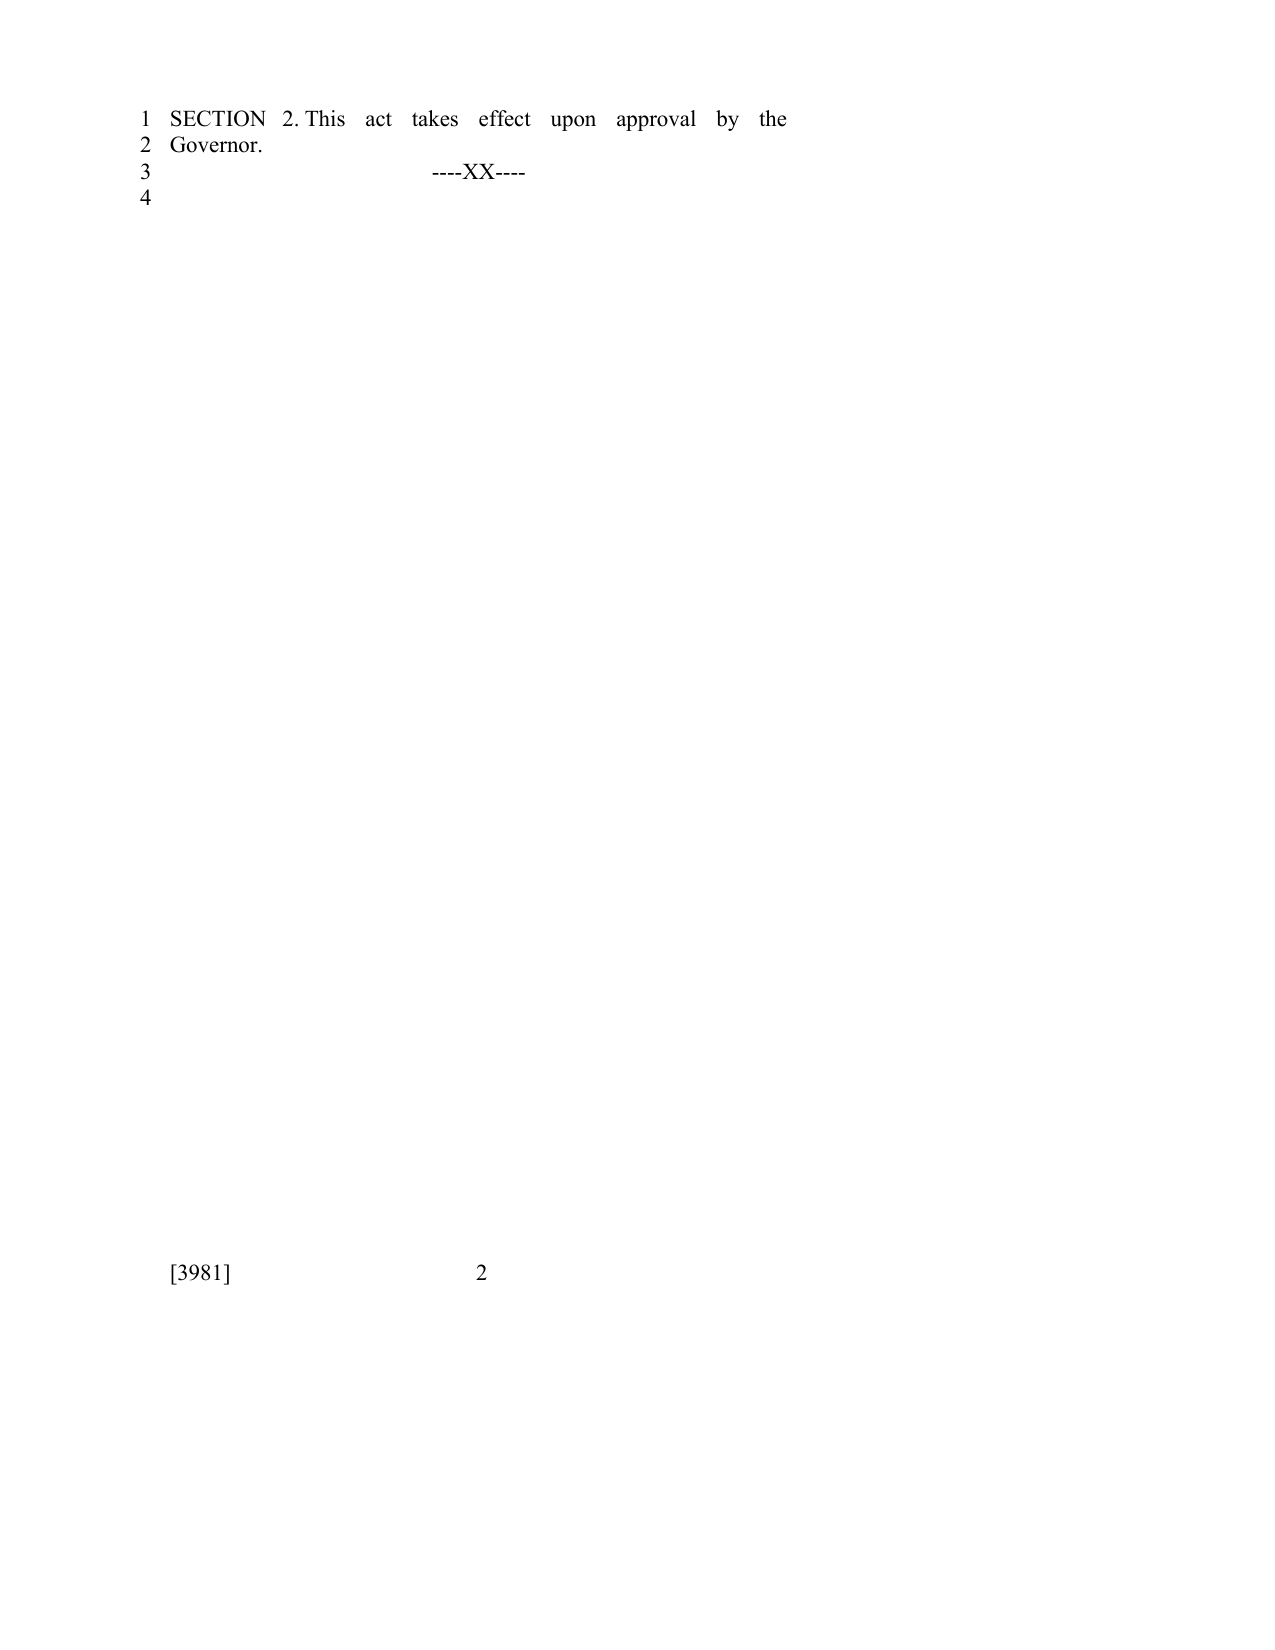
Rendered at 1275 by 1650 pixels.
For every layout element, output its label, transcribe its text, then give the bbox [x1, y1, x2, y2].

text SECTION 2. This act takes effect upon approval by the Governor. [169, 105, 787, 158]
text ----XX---- [169, 158, 787, 184]
